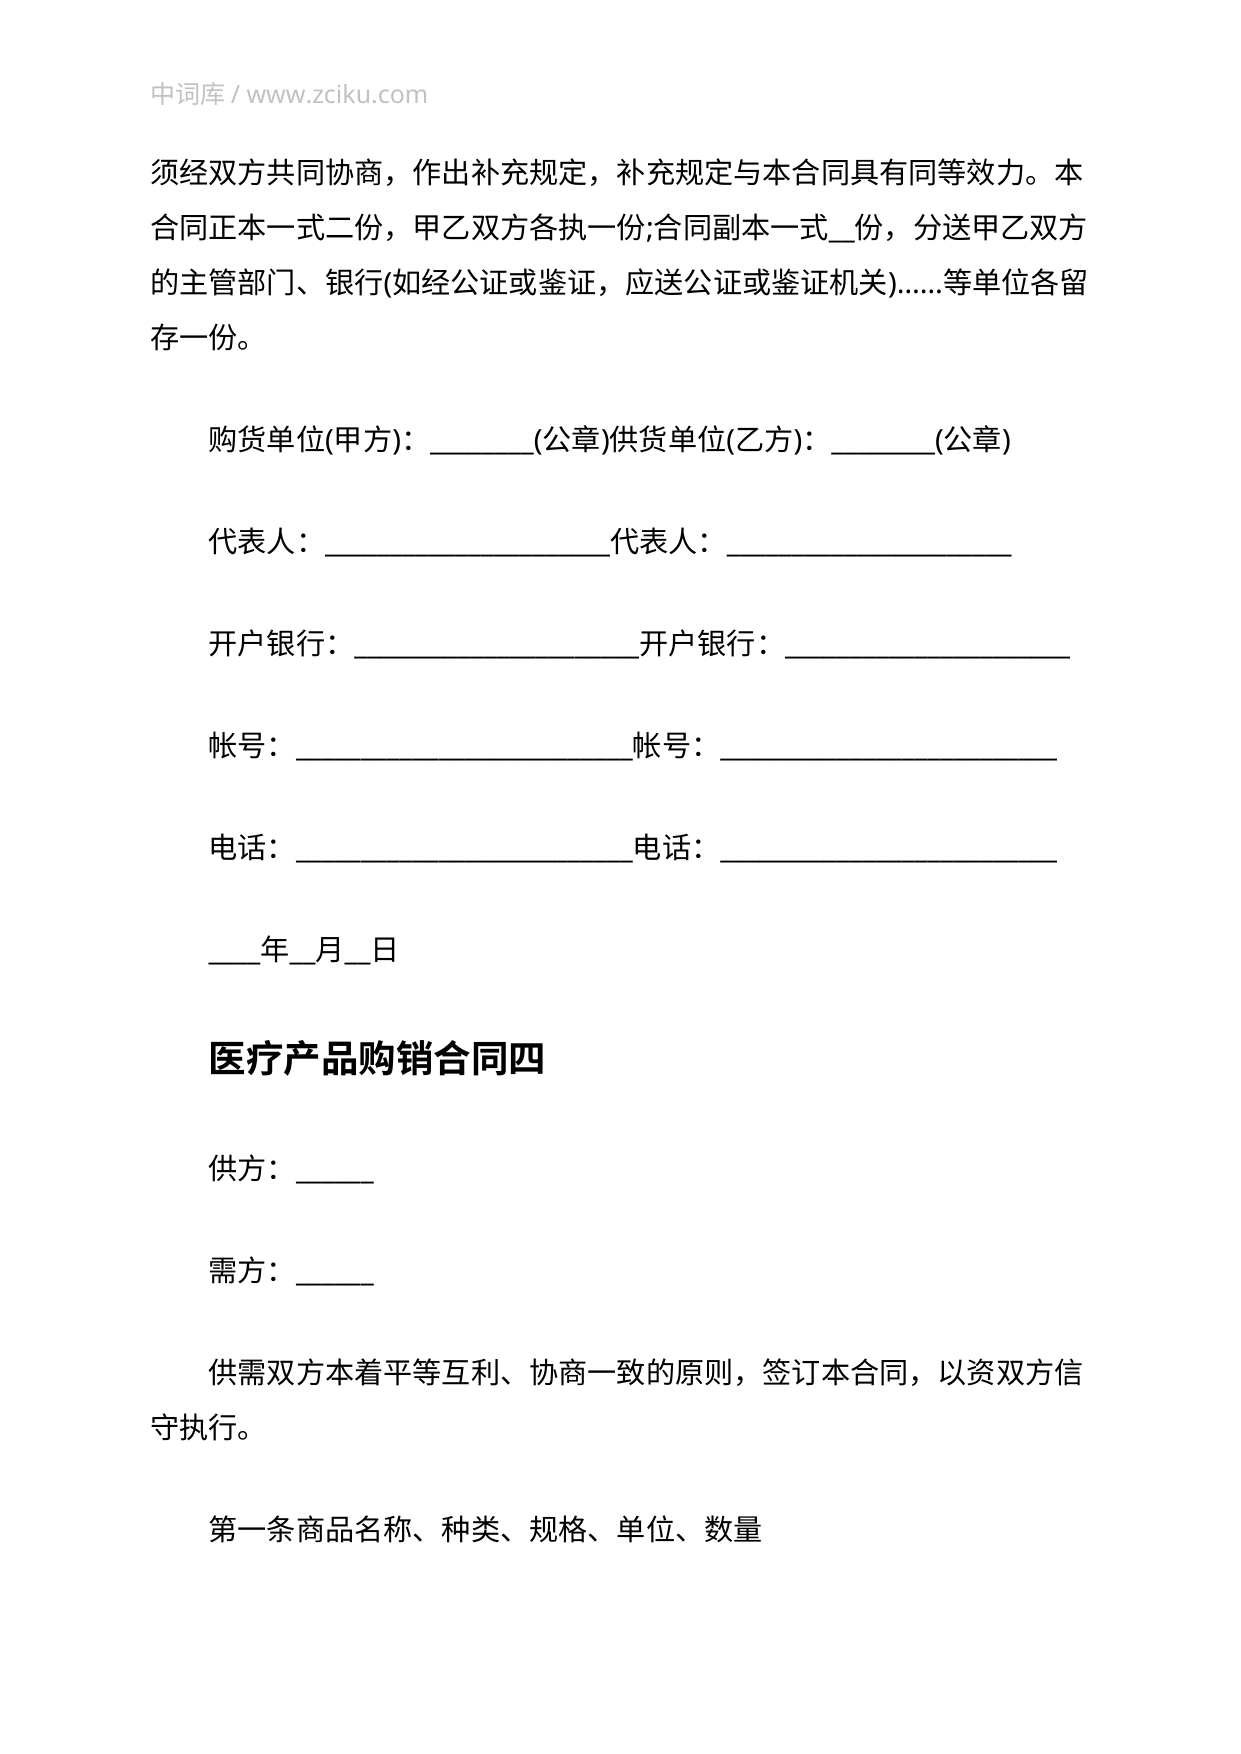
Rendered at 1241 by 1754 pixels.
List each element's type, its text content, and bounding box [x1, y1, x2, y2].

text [150, 150, 1090, 357]
text 需方：______ [150, 1248, 1090, 1290]
text 供方：______ [150, 1146, 1090, 1188]
text 第一条商品名称、种类、规格、单位、数量 [150, 1507, 1090, 1549]
text 代表人：______________________代表人：______________________ [150, 519, 1090, 561]
text 供需双方本着平等互利、协商一致的原则，签订本合同，以资双方信守执行。 [150, 1350, 1090, 1447]
text 购货单位(甲方)：________(公章)供货单位(乙方)：________(公章) [150, 417, 1090, 459]
text 开户银行：______________________开户银行：______________________ [150, 621, 1090, 663]
text ____年__月__日 [150, 927, 1090, 969]
text 电话：__________________________电话：__________________________ [150, 824, 1090, 867]
text 医疗产品购销合同四 [150, 1028, 1090, 1083]
text 帐号：__________________________帐号：__________________________ [150, 723, 1090, 765]
